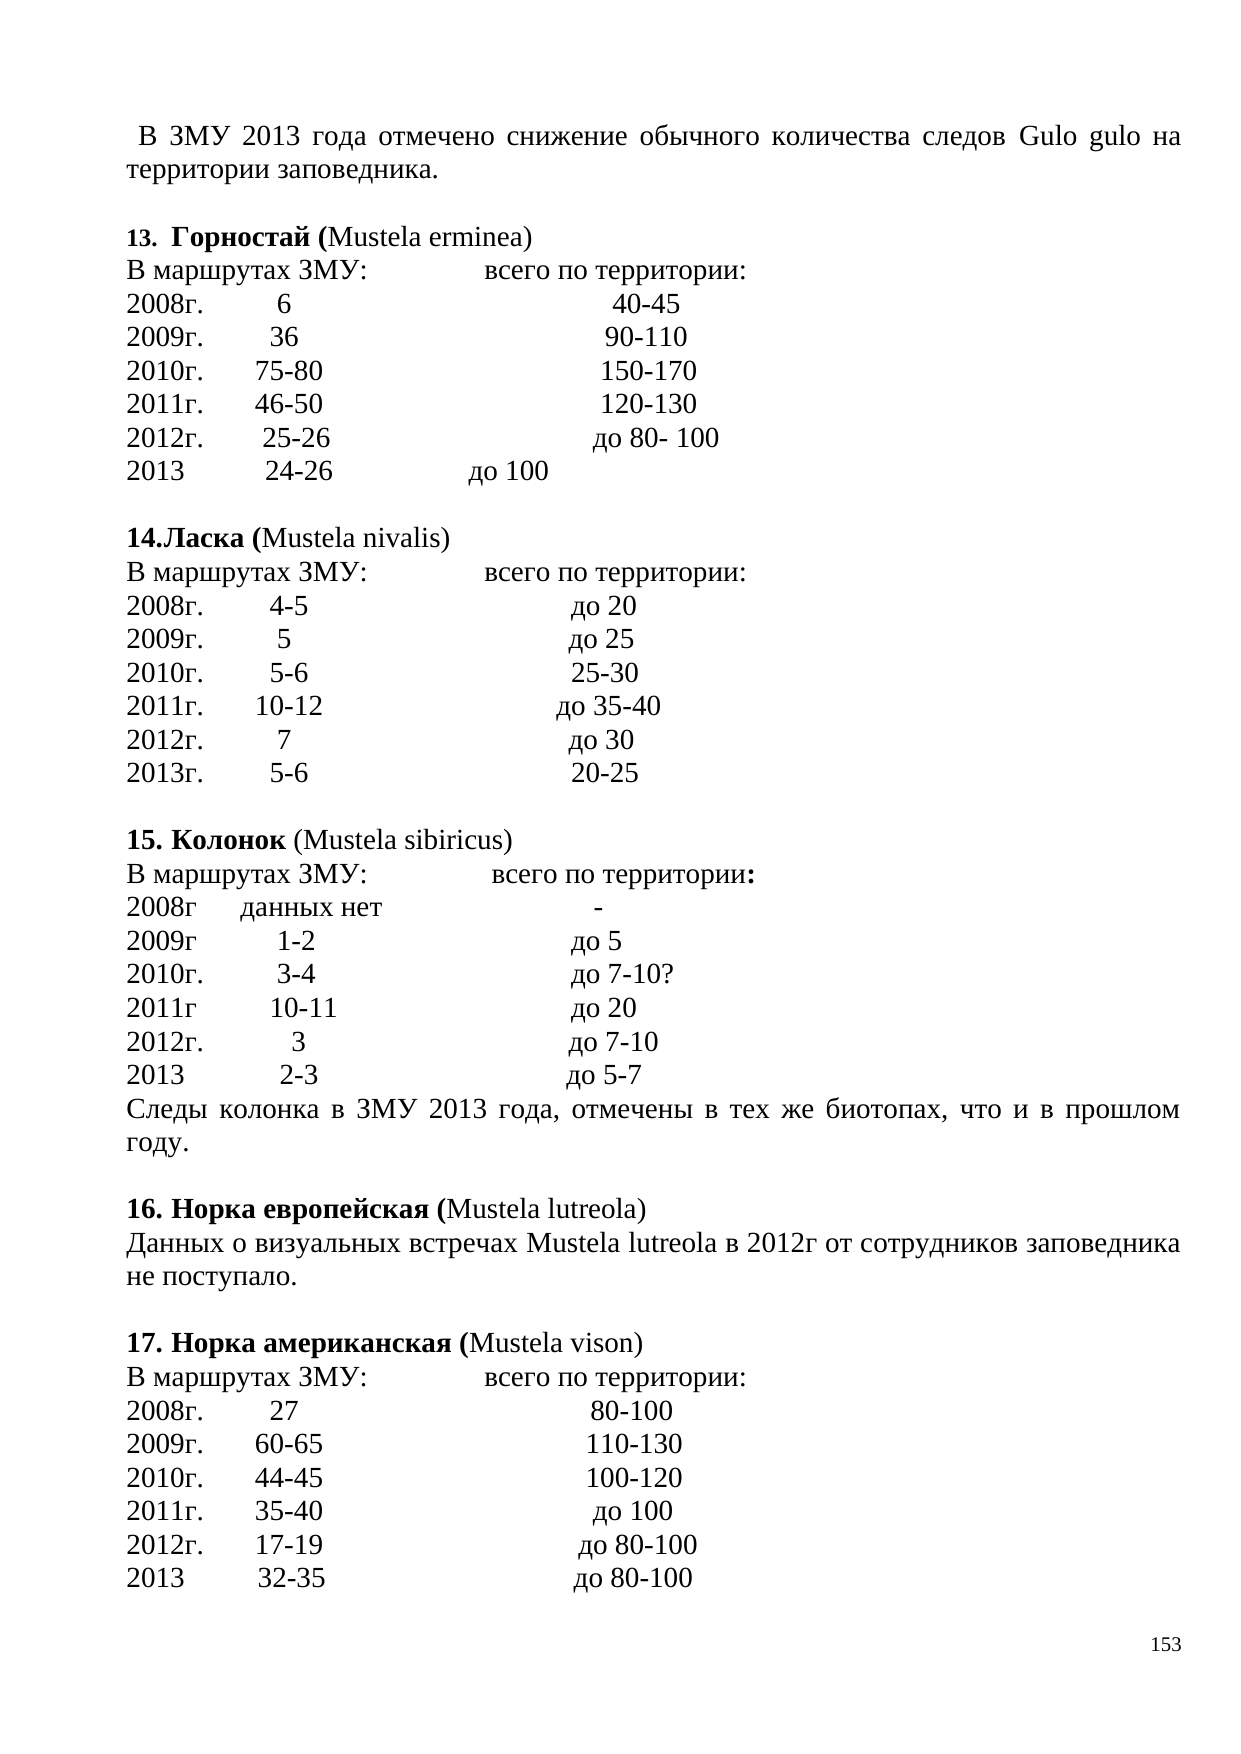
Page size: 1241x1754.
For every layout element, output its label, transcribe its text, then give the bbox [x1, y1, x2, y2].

text 2013 32-35 до 80-100 [126, 1560, 1181, 1594]
list Колонок (Mustela sibiricus) [126, 822, 1181, 856]
list Горностай (Mustela erminea) [126, 219, 1181, 252]
text 2010г. 5-6 25-30 [126, 655, 1181, 688]
list Норка европейская (Mustela lutreola) [126, 1191, 1181, 1225]
text 2013г. 5-6 20-25 [126, 755, 1181, 789]
text 2008г. 6 40-45 [126, 286, 1181, 319]
list Ласка (Mustela nivalis) [126, 521, 1181, 554]
text 2012г. 3 до 7-10 [126, 1024, 1181, 1057]
text 2008г. 27 80-100 [126, 1393, 1181, 1426]
text В маршрутах ЗМУ: всего по территории: [126, 1359, 1181, 1393]
text 2013 2-3 до 5-7 [126, 1057, 1181, 1091]
text 2012г. 7 до 30 [126, 722, 1181, 755]
text 2010г. 75-80 150-170 [126, 353, 1181, 386]
text 2009г. 36 90-110 [126, 319, 1181, 353]
text 2012г. 25-26 до 80- 100 [126, 420, 1181, 453]
text Следы колонка в ЗМУ 2013 года, отмечены в тех же биотопах, что и в прошлом году. [126, 1091, 1181, 1158]
text 2009г 1-2 до 5 [126, 923, 1181, 957]
text 2011г 10-11 до 20 [126, 990, 1181, 1024]
text 2013 24-26 до 100 [126, 453, 1181, 487]
text 2009г. 60-65 110-130 [126, 1426, 1181, 1460]
text 2010г. 44-45 100-120 [126, 1460, 1181, 1493]
text 2011г. 10-12 до 35-40 [126, 688, 1181, 722]
text 2010г. 3-4 до 7-10? [126, 957, 1181, 990]
text Данных о визуальных встречах Mustela lutreola в 2012г от сотрудников заповедника не поступало. [126, 1225, 1181, 1292]
text В ЗМУ 2013 года отмечено снижение обычного количества следов Gulo gulo на территории заповедника. [126, 118, 1181, 185]
text В маршрутах ЗМУ: всего по территории: [126, 856, 1181, 889]
text В маршрутах ЗМУ: всего по территории: [126, 554, 1181, 588]
text 2008г. 4-5 до 20 [126, 588, 1181, 621]
text 2008г данных нет - [126, 889, 1181, 923]
text 2011г. 35-40 до 100 [126, 1493, 1181, 1527]
text В маршрутах ЗМУ: всего по территории: [126, 252, 1181, 286]
text 2012г. 17-19 до 80-100 [126, 1527, 1181, 1560]
text 2011г. 46-50 120-130 [126, 386, 1181, 420]
text 2009г. 5 до 25 [126, 621, 1181, 655]
list Норка американская (Mustela vison) [126, 1326, 1181, 1359]
